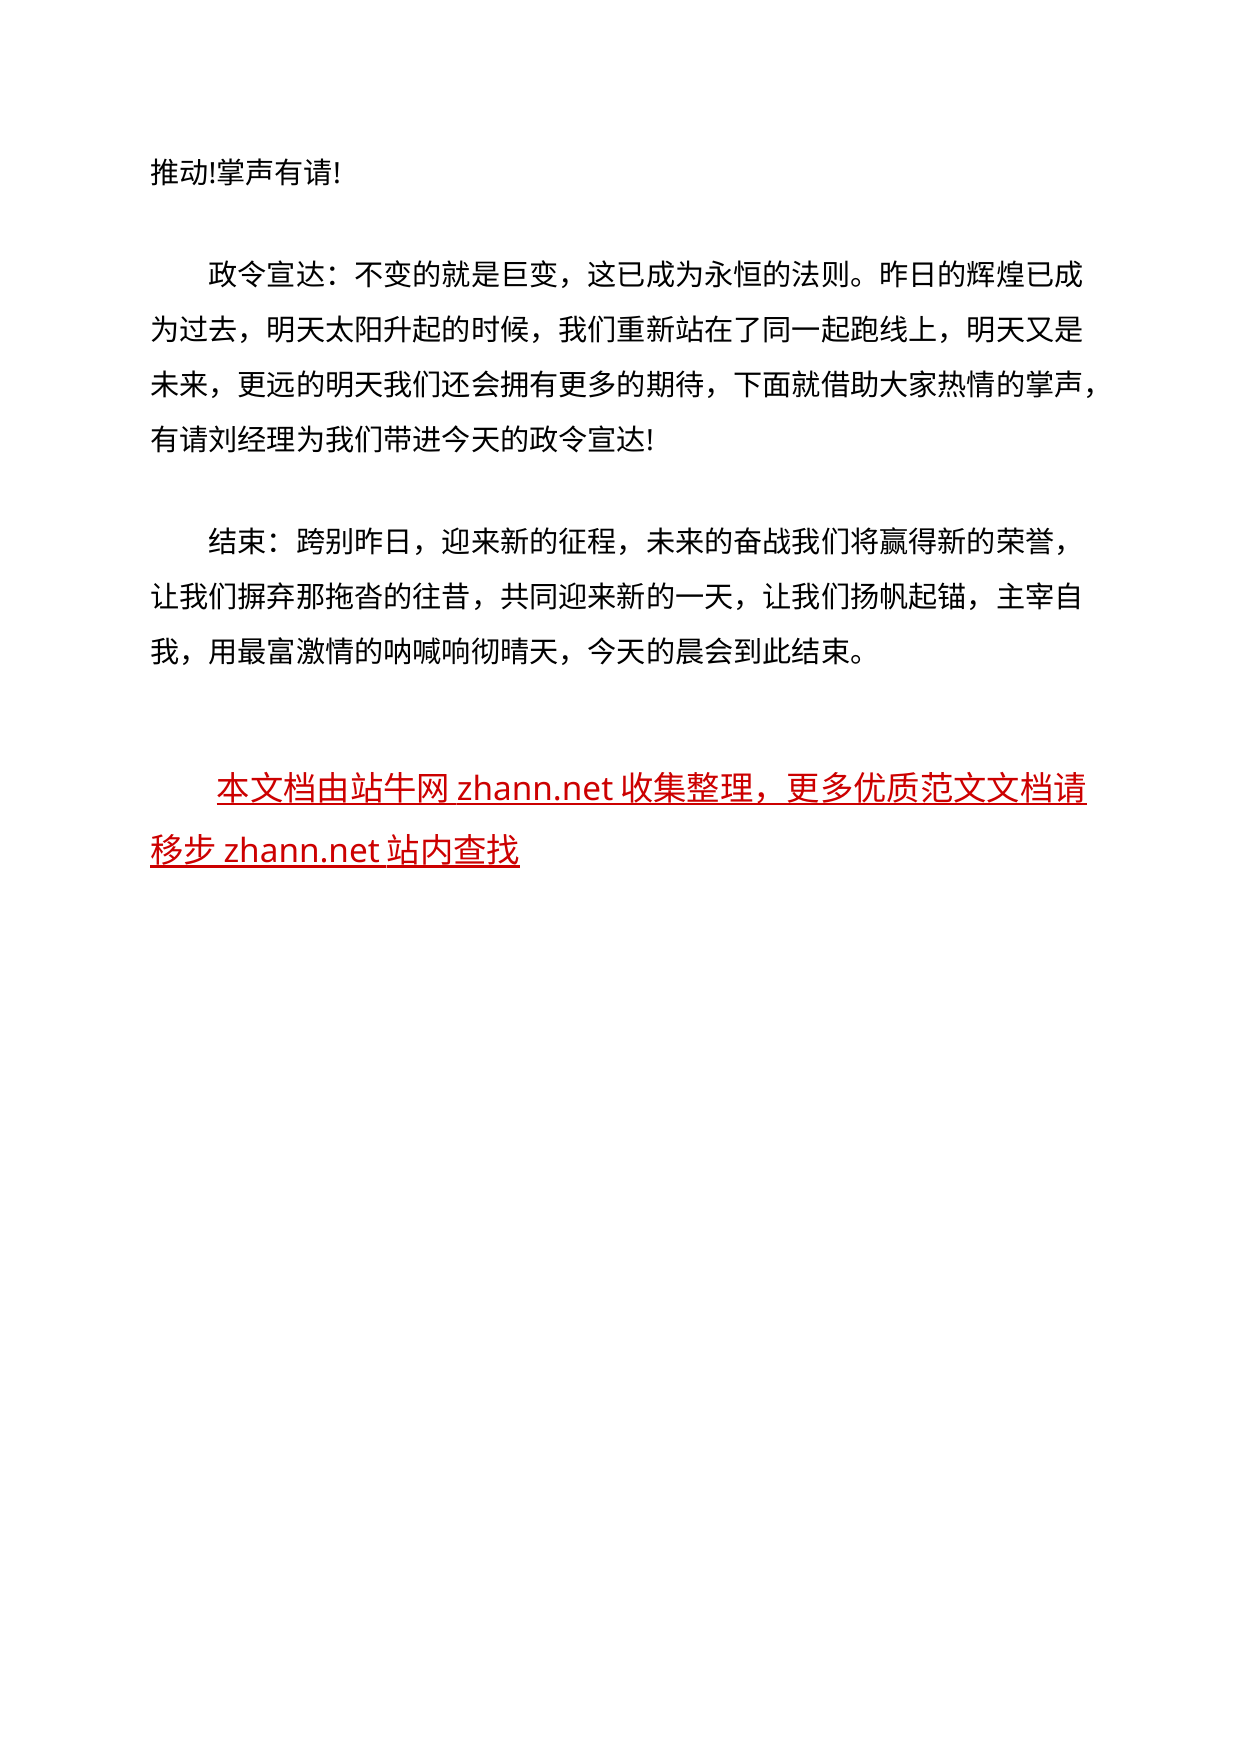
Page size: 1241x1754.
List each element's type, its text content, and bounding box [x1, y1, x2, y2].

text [150, 150, 1090, 192]
text 本文档由站牛网zhann.net收集整理，更多优质范文文档请移步zhann.net站内查找 [150, 761, 1090, 873]
text 政令宣达：不变的就是巨变，这已成为永恒的法则。昨日的辉煌已成为过去，明天太阳升起的时候，我们重新站在了同一起跑线上，明天又是未来，更远的明天我们还会拥有更多的期待，下面就借助大家热情的掌声，有请刘经理为我们带进今天的政令宣达! [150, 252, 1090, 459]
text 结束：跨别昨日，迎来新的征程，未来的奋战我们将赢得新的荣誉，让我们摒弃那拖沓的往昔，共同迎来新的一天，让我们扬帆起锚，主宰自我，用最富激情的呐喊响彻晴天，今天的晨会到此结束。 [150, 519, 1090, 671]
